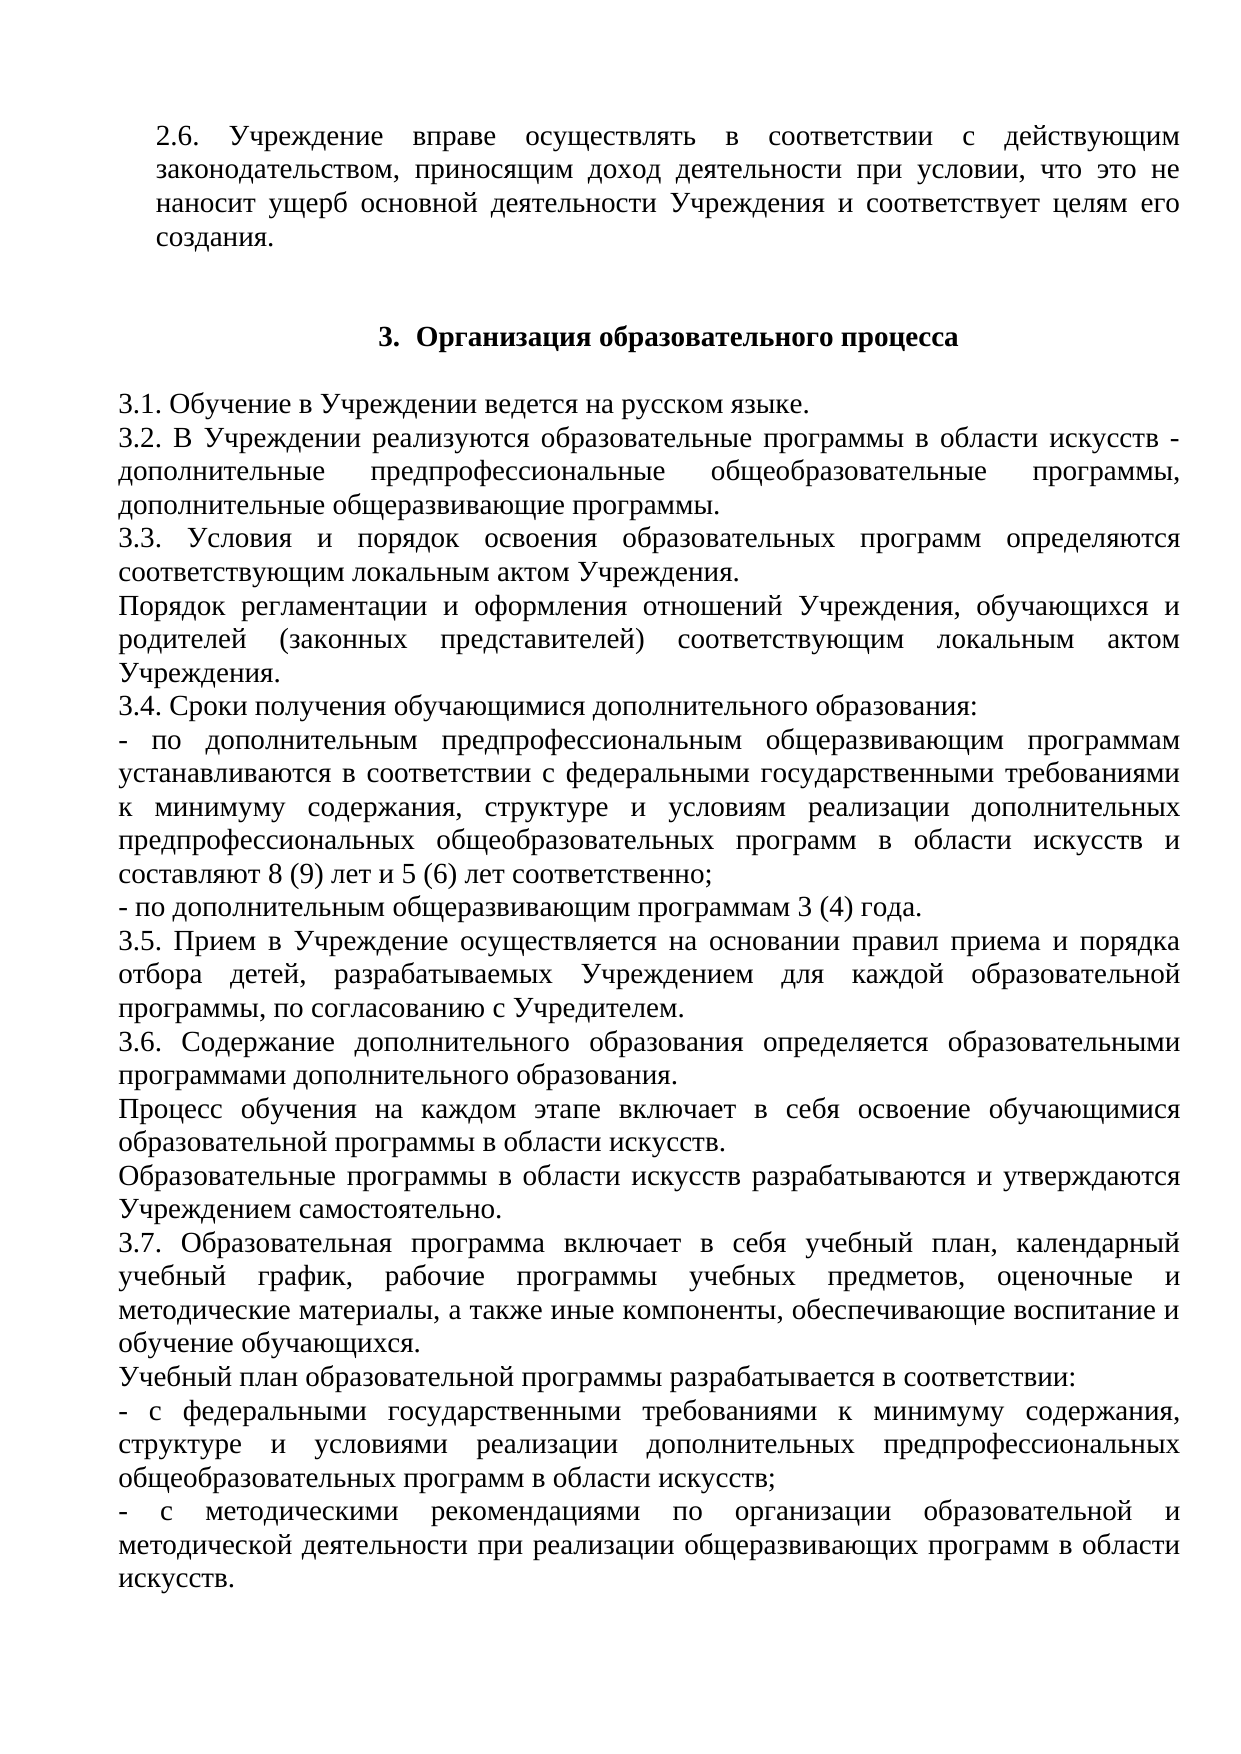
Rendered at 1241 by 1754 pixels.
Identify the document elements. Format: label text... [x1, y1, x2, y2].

text Образовательные программы в области искусств разрабатываются и утверждаются Учреждением самостоятельно. [118, 1158, 1181, 1225]
text 3.7. Образовательная программа включает в себя учебный план, календарный учебный график, рабочие программы учебных предметов, оценочные и методические материалы, а также иные компоненты, обеспечивающие воспитание и обучение обучающихся. [118, 1225, 1181, 1359]
text Процесс обучения на каждом этапе включает в себя освоение обучающимися образовательной программы в области искусств. [118, 1091, 1181, 1158]
text 3.3. Условия и порядок освоения образовательных программ определяются соответствующим локальным актом Учреждения. [118, 521, 1181, 588]
text 3.5. Прием в Учреждение осуществляется на основании правил приема и порядка отбора детей, разрабатываемых Учреждением для каждой образовательной программы, по согласованию с Учредителем. [118, 923, 1181, 1024]
text - по дополнительным общеразвивающим программам 3 (4) года. [118, 889, 1181, 923]
text 3.6. Содержание дополнительного образования определяется образовательными программами дополнительного образования. [118, 1024, 1181, 1091]
text 3.4. Сроки получения обучающимися дополнительного образования: [118, 688, 1181, 722]
text 2.6. Учреждение вправе осуществлять в соответствии с действующим законодательством, приносящим доход деятельности при условии, что это не наносит ущерб основной деятельности Учреждения и соответствует целям его создания. [156, 118, 1181, 252]
text 3.2. В Учреждении реализуются образовательные программы в области искусств - дополнительные предпрофессиональные общеобразовательные программы, дополнительные общеразвивающие программы. [118, 420, 1181, 521]
text - с федеральными государственными требованиями к минимуму содержания, структуре и условиями реализации дополнительных предпрофессиональных общеобразовательных программ в области искусств; [118, 1393, 1181, 1493]
text Учебный план образовательной программы разрабатывается в соответствии: [118, 1359, 1181, 1393]
text Порядок регламентации и оформления отношений Учреждения, обучающихся и родителей (законных представителей) соответствующим локальным актом Учреждения. [118, 588, 1181, 688]
text - с методическими рекомендациями по организации образовательной и методической деятельности при реализации общеразвивающих программ в области искусств. [118, 1493, 1181, 1594]
text 3.1. Обучение в Учреждении ведется на русском языке. [118, 386, 1181, 420]
list Организация образовательного процесса [156, 319, 1181, 353]
text - по дополнительным предпрофессиональным общеразвивающим программам устанавливаются в соответствии с федеральными государственными требованиями к минимуму содержания, структуре и условиям реализации дополнительных предпрофессиональных общеобразовательных программ в области искусств и составляют 8 (9) лет и 5 (6) лет соответственно; [118, 722, 1181, 889]
